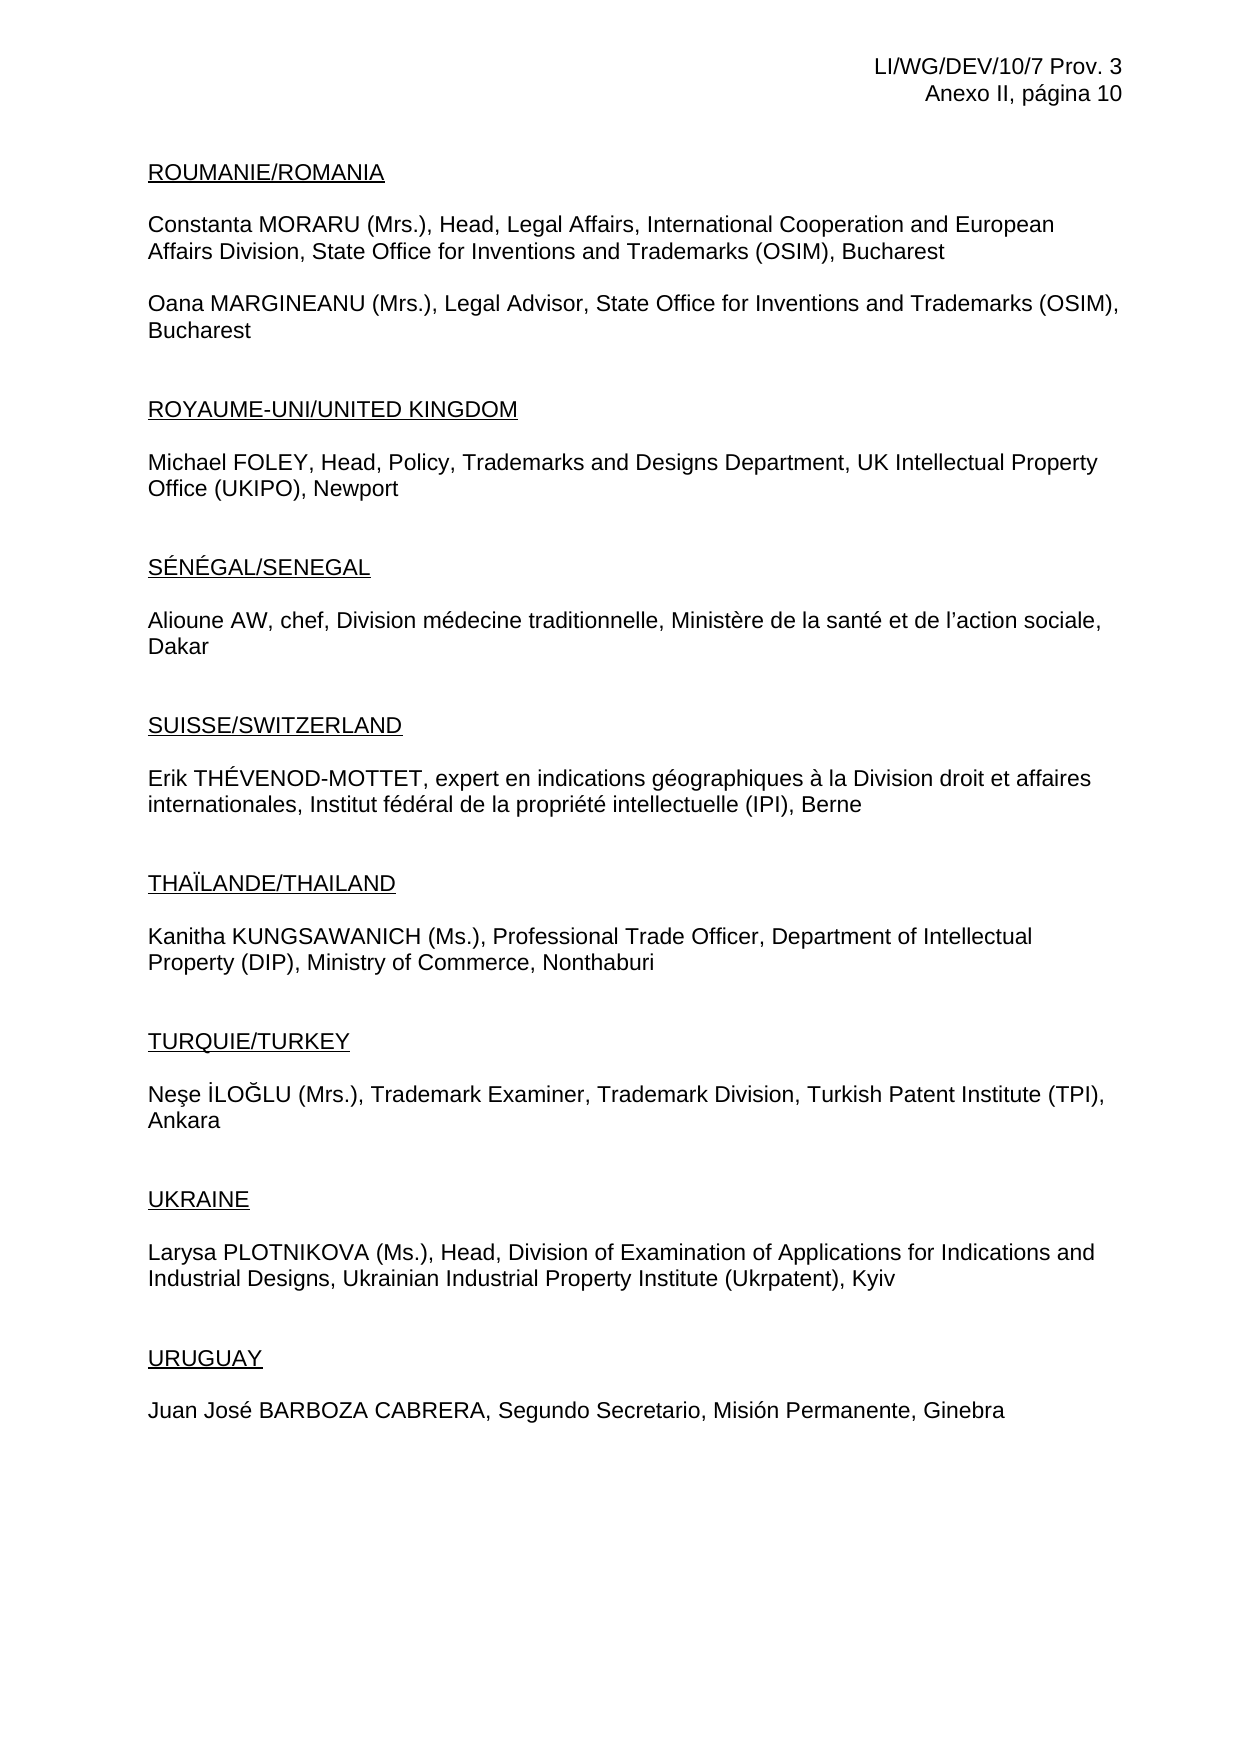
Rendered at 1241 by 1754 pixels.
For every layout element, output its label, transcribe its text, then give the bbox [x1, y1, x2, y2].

text Juan José BARBOZA CABRERA, Segundo Secretario, Misión Permanente, Ginebra [148, 1397, 1122, 1423]
text TURQUIE/TURKEY [148, 1028, 1122, 1054]
text ROYAUME-UNI/UNITED KINGDOM [148, 396, 1122, 422]
text UKRAINE [148, 1186, 1122, 1213]
text Neşe İLOĞLU (Mrs.), Trademark Examiner, Trademark Division, Turkish Patent Institute (TPI), Ankara [148, 1081, 1122, 1134]
text Michael FOLEY, Head, Policy, Trademarks and Designs Department, UK Intellectual Property Office (UKIPO), Newport [148, 448, 1122, 501]
text SÉNÉGAL/SENEGAL [148, 554, 1122, 580]
text Erik THÉVENOD-MOTTET, expert en indications géographiques à la Division droit et affaires internationales, Institut fédéral de la propriété intellectuelle (IPI), Berne [148, 765, 1122, 817]
text SUISSE/SWITZERLAND [148, 712, 1122, 738]
text Larysa PLOTNIKOVA (Ms.), Head, Division of Examination of Applications for Indications and Industrial Designs, Ukrainian Industrial Property Institute (Ukrpatent), Kyiv [148, 1239, 1122, 1292]
text Alioune AW, chef, Division médecine traditionnelle, Ministère de la santé et de l’action sociale, Dakar [148, 607, 1122, 659]
text Constanta MORARU (Mrs.), Head, Legal Affairs, International Cooperation and European Affairs Division, State Office for Inventions and Trademarks (OSIM), Bucharest [148, 211, 1122, 264]
text Kanitha KUNGSAWANICH (Ms.), Professional Trade Officer, Department of Intellectual Property (DIP), Ministry of Commerce, Nonthaburi [148, 923, 1122, 976]
text ROUMANIE/ROMANIA [148, 158, 1122, 185]
text URUGUAY [148, 1344, 1122, 1371]
text THAÏLANDE/THAILAND [148, 870, 1122, 896]
text Oana MARGINEANU (Mrs.), Legal Advisor, State Office for Inventions and Trademarks (OSIM), Bucharest [148, 290, 1122, 343]
